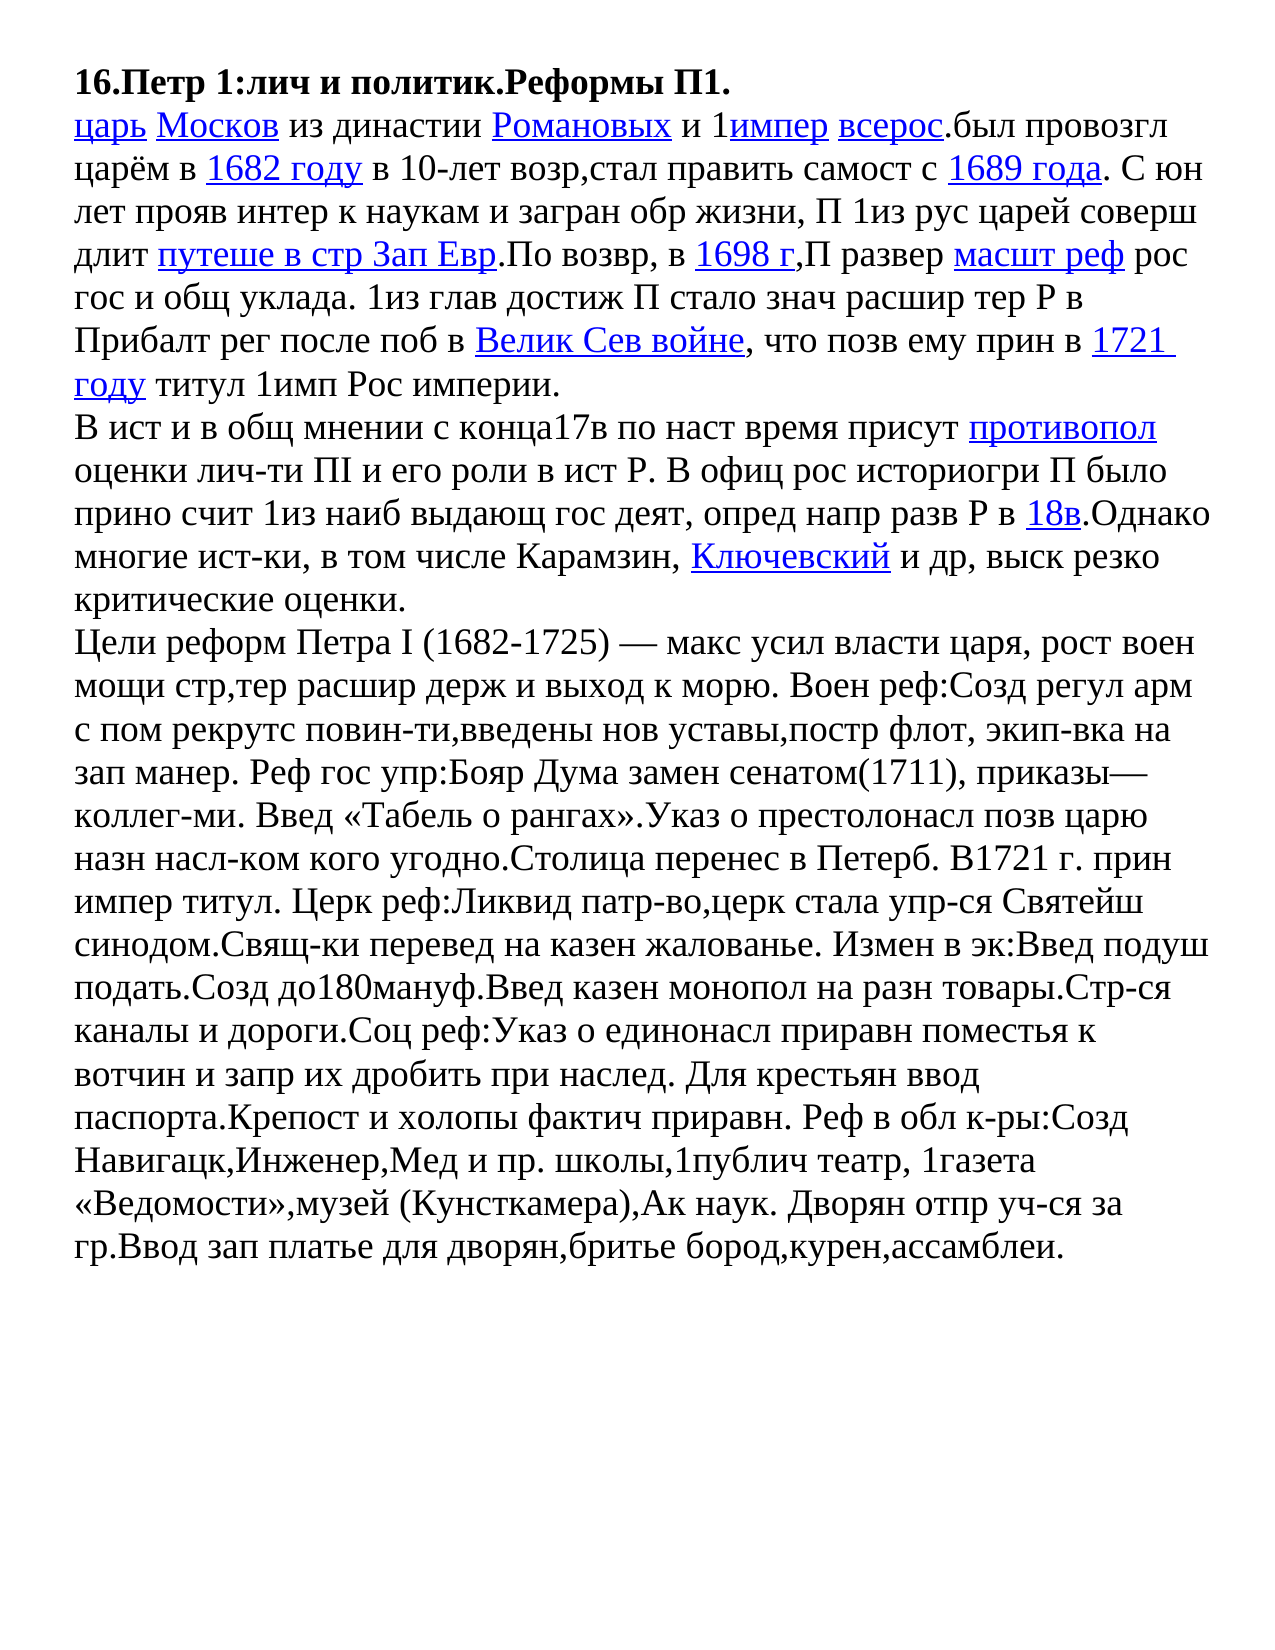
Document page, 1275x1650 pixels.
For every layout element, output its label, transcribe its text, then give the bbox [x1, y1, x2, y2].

text 16.Петр 1:лич и политик.Реформы П1. [74, 59, 1216, 102]
text В ист и в общ мнении с конца17в по наст время присут противопол оценки лич-ти ПI и его роли в ист Р. В офиц рос историогри П было прино счит 1из наиб выдающ гос деят, опред напр разв Р в 18в.Однако многие ист-ки, в том числе Карамзин, Ключевский и др, выск резко критические оценки. [74, 404, 1216, 620]
text Цели реформ Петра I (1682-1725) — макс усил власти царя, рост воен мощи стр,тер расшир держ и выход к морю. Воен реф:Созд регул арм с пом рекрутс повин-ти,введены нов уставы,постр флот, экип-вка на зап манер. Реф гос упр:Бояр Дума замен сенатом(1711), приказы—коллег-ми. Введ «Табель о рангах».Указ о престолонасл позв царю назн насл-ком кого угодно.Столица перенес в Петерб. В1721 г. прин импер титул. Церк реф:Ликвид патр-во,церк стала упр-ся Святейш синодом.Свящ-ки перевед на казен жалованье. Измен в эк:Введ подуш подать.Созд до180мануф.Введ казен монопол на разн товары.Стр-ся каналы и дороги.Соц реф:Указ о единонасл приравн поместья к вотчин и запр их дробить при наслед. Для крестьян ввод паспорта.Крепост и холопы фактич приравн. Реф в обл к-ры:Созд Навигацк,Инженер,Мед и пр. школы,1публич театр, 1газета «Ведомости»,музей (Кунсткамера),Ак наук. Дворян отпр уч-ся за гр.Ввод зап платье для дворян,бритье бород,курен,ассамблеи. [74, 620, 1216, 1267]
text царь Москов из династии Романовых и 1импер всерос.был провозгл царём в 1682 году в 10-лет возр,стал править самост с 1689 года. С юн лет прояв интер к наукам и загран обр жизни, П 1из рус царей соверш длит путеше в стр Зап Евр.По возвр, в 1698 г,П развер масшт реф рос гос и общ уклада. 1из глав достиж П стало знач расшир тер Р в Прибалт рег после поб в Велик Сев войне, что позв ему прин в 1721 году титул 1имп Рос империи. [74, 102, 1216, 404]
